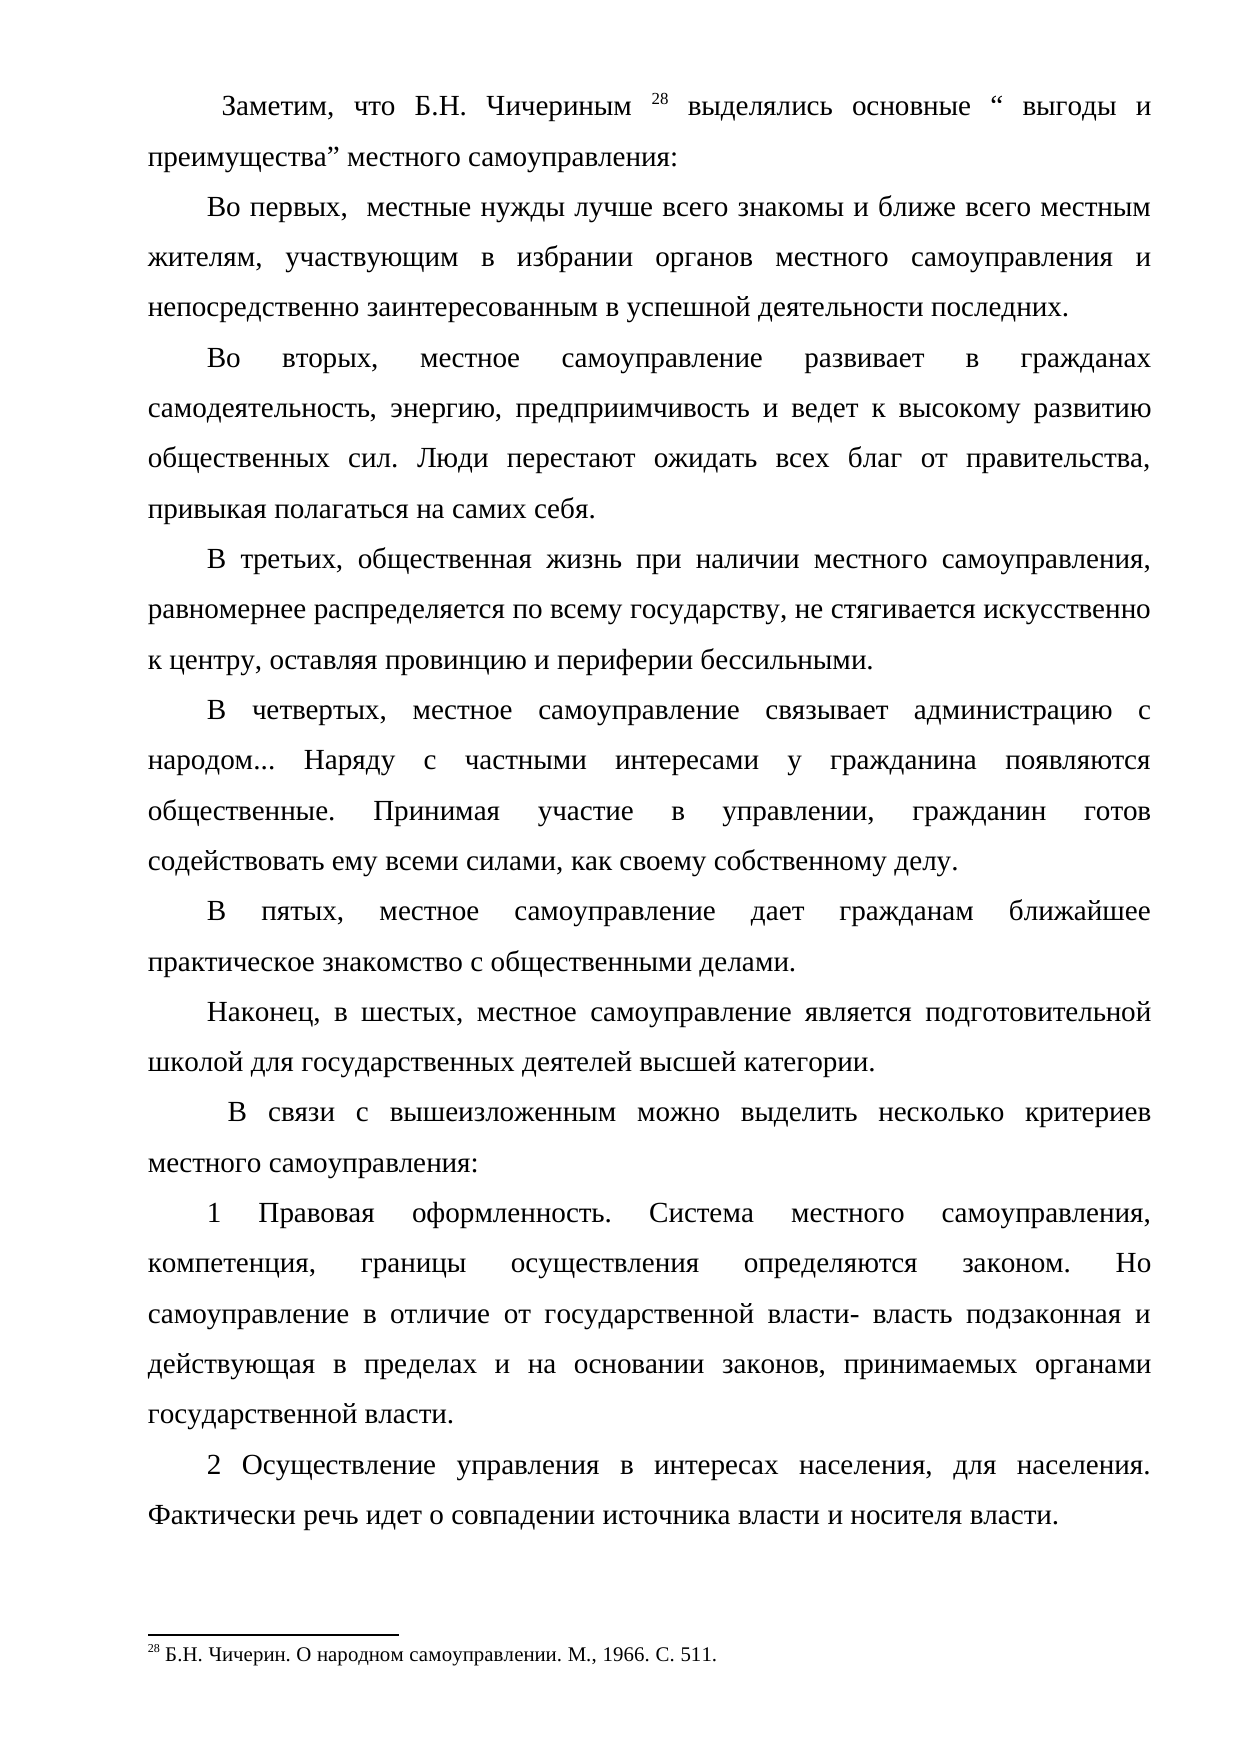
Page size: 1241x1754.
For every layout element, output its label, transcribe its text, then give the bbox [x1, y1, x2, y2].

text Заметим, что Б.Н. Чичериным выделялись основные “ выгоды и преимущества” местного самоуправления: [148, 88, 1152, 172]
text Во первых, местные нужды лучше всего знакомы и ближе всего местным жителям, участвующим в избрании органов местного самоуправления и непосредственно заинтересованным в успешной деятельности последних. [148, 189, 1152, 323]
text 1 Правовая оформленность. Система местного самоуправления, компетенция, границы осуществления определяются законом. Но самоуправление в отличие от государственной власти- власть подзаконная и действующая в пределах и на основании законов, принимаемых органами государственной власти. [148, 1195, 1152, 1430]
text В пятых, местное самоуправление дает гражданам ближайшее практическое знакомство с общественными делами. [148, 893, 1152, 977]
text В четвертых, местное самоуправление связывает администрацию с народом... Наряду с частными интересами у гражданина появляются общественные. Принимая участие в управлении, гражданин готов содействовать ему всеми силами, как своему собственному делу. [148, 692, 1152, 877]
text В связи с вышеизложенным можно выделить несколько критериев местного самоуправления: [148, 1095, 1152, 1179]
text 2 Осуществление управления в интересах населения, для населения. Фактически речь идет о совпадении источника власти и носителя власти. [148, 1447, 1152, 1531]
text В третьих, общественная жизнь при наличии местного самоуправления, равномернее распределяется по всему государству, не стягивается искусственно к центру, оставляя провинцию и периферии бессильными. [148, 541, 1152, 676]
text Наконец, в шестых, местное самоуправление является подготовительной школой для государственных деятелей высшей категории. [148, 994, 1152, 1078]
text Во вторых, местное самоуправление развивает в гражданах самодеятельность, энергию, предприимчивость и ведет к высокому развитию общественных сил. Люди перестают ожидать всех благ от правительства, привыкая полагаться на самих себя. [148, 340, 1152, 524]
